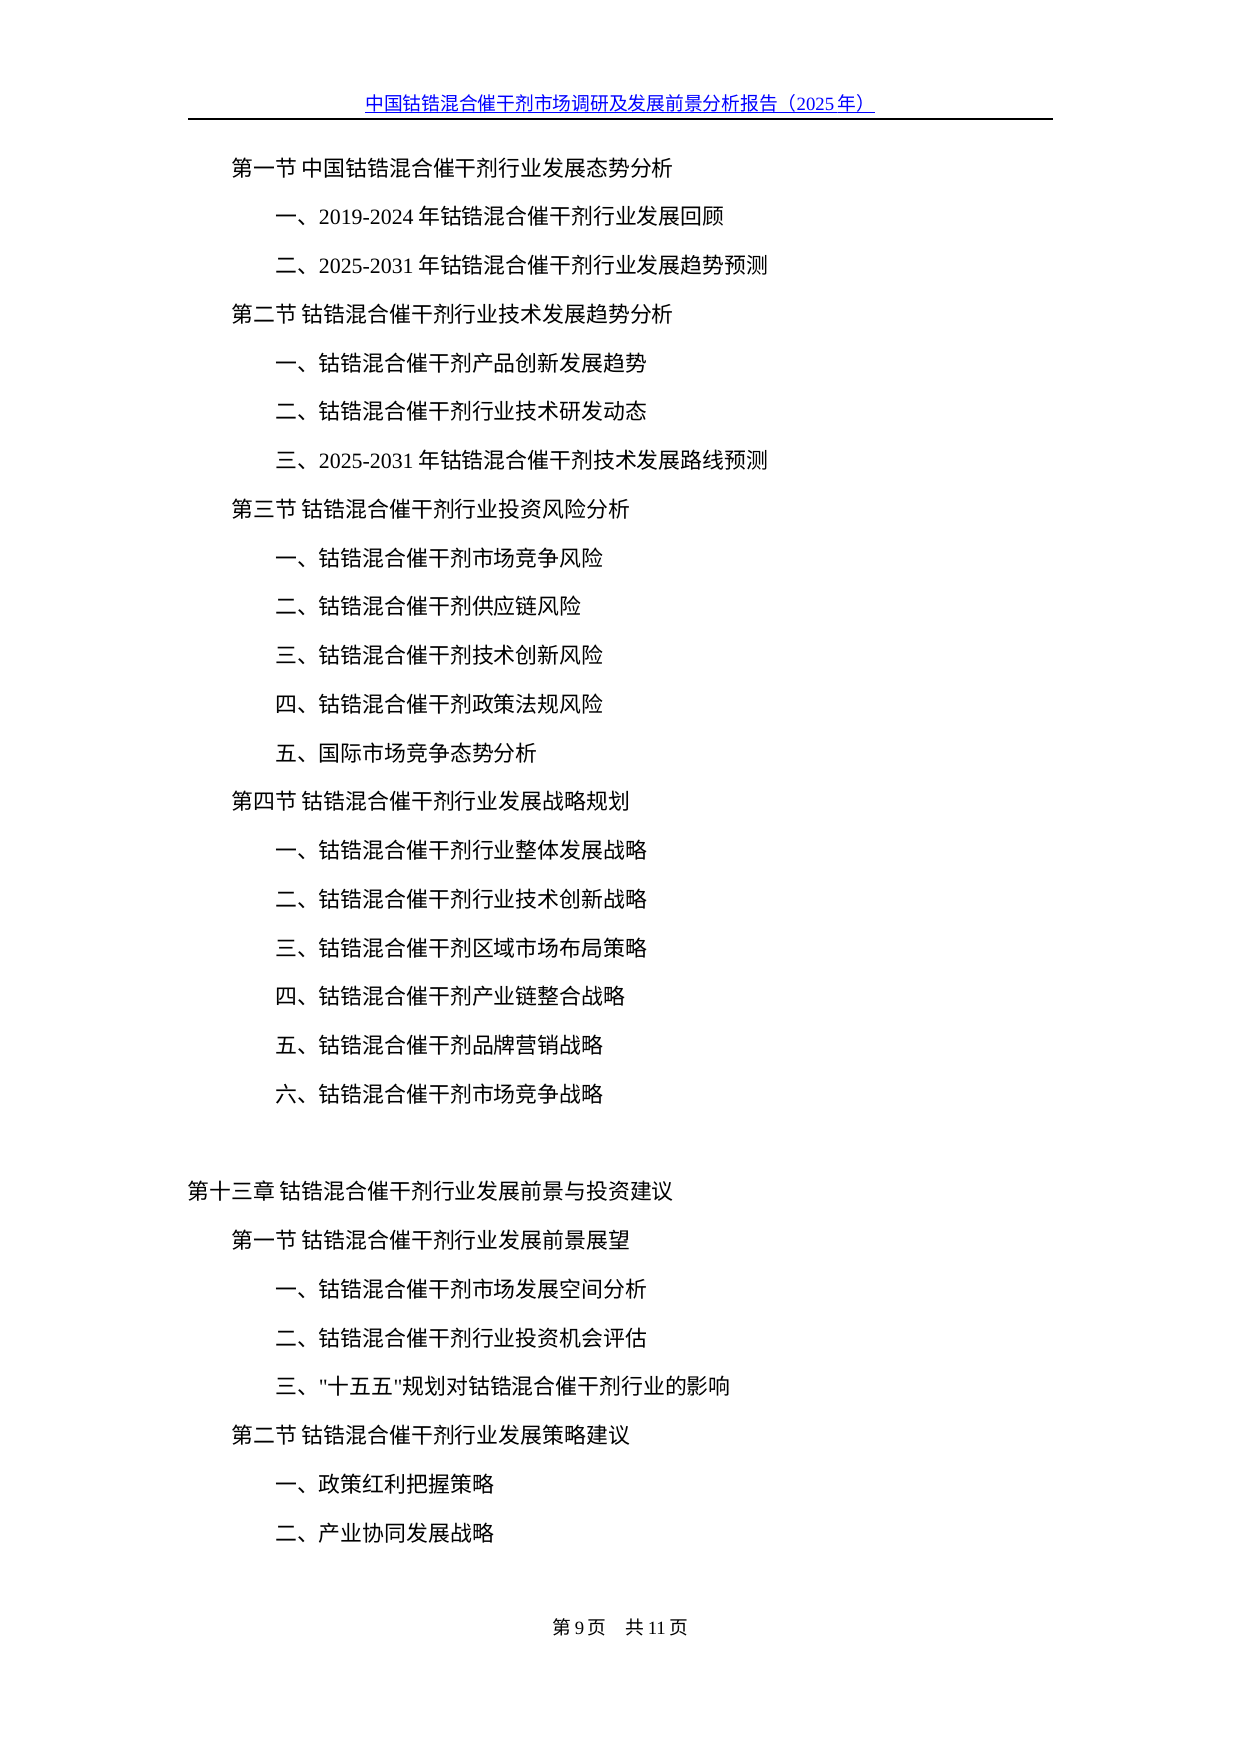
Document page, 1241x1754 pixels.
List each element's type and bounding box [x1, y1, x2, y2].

text [187, 150, 1053, 1548]
